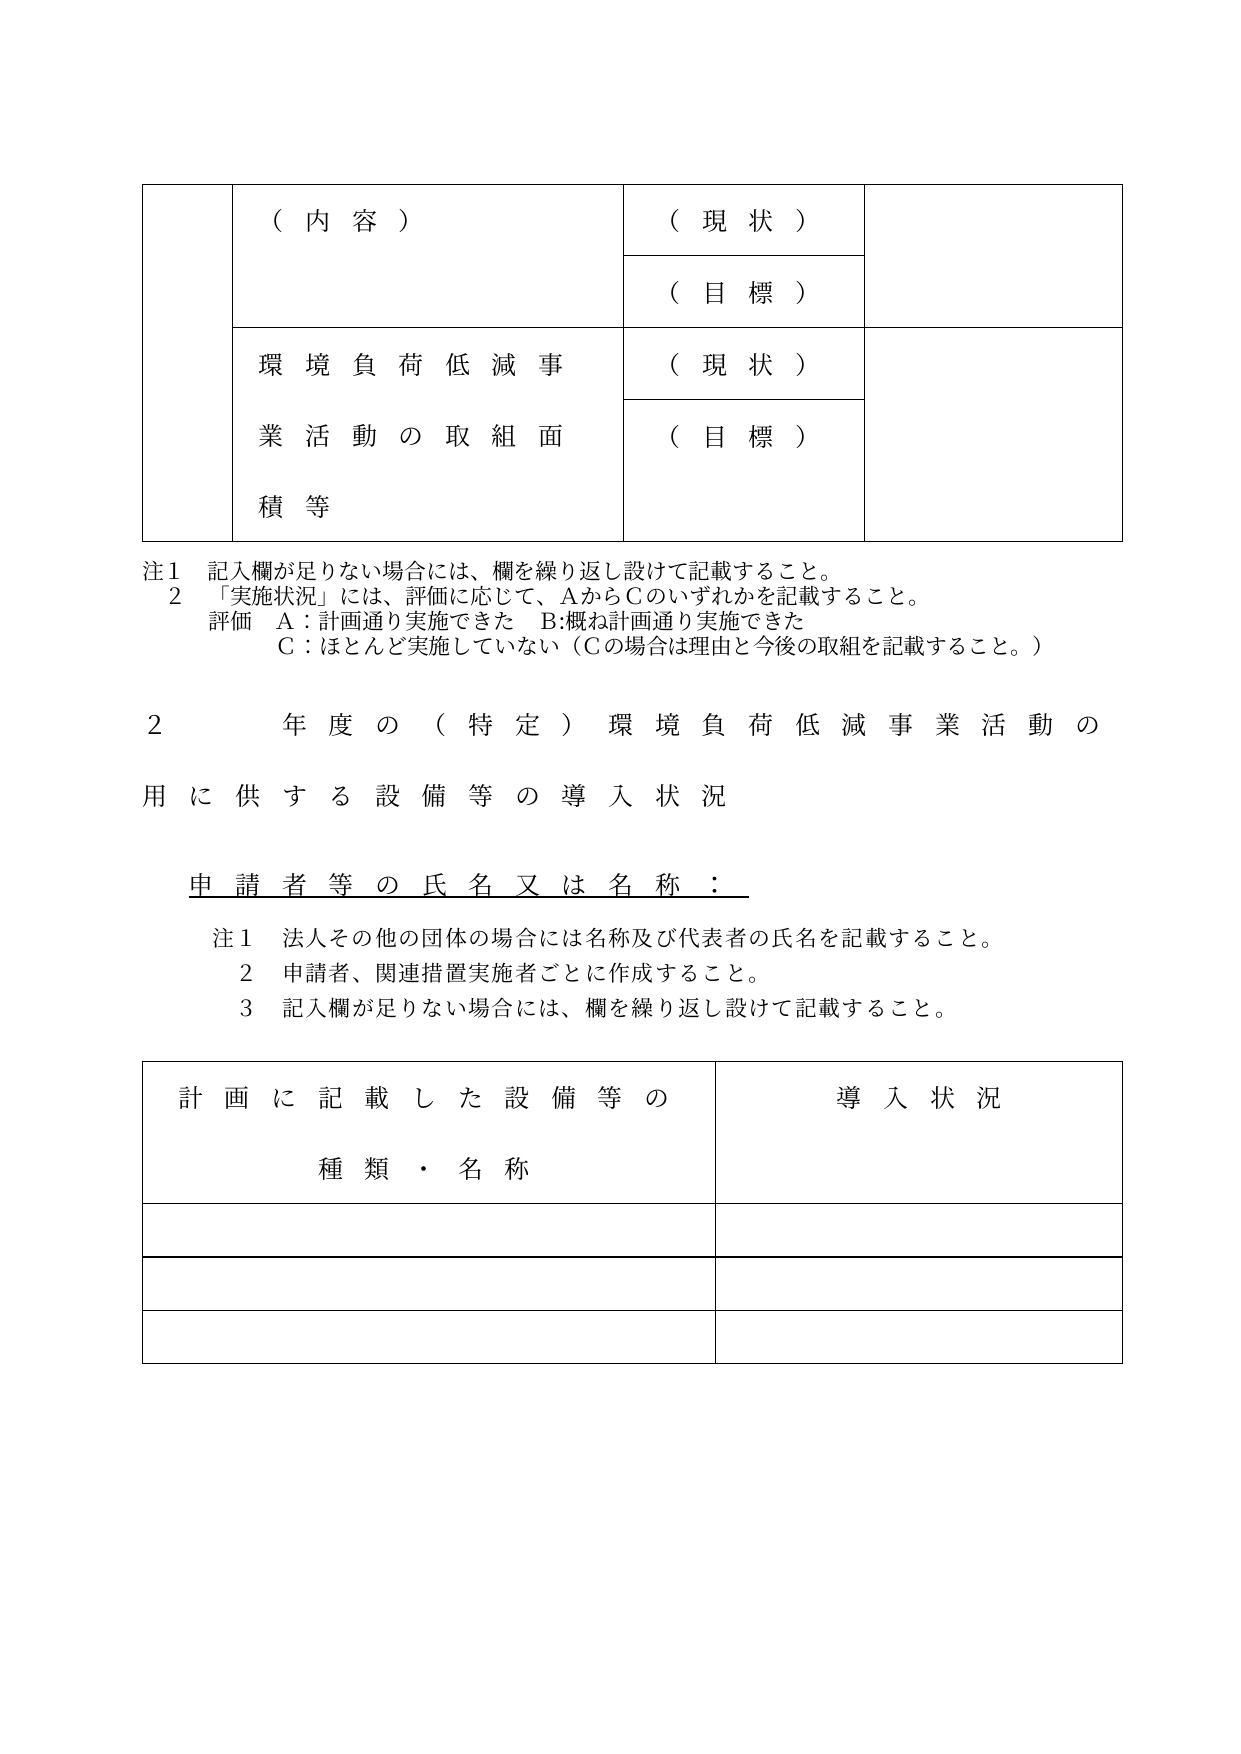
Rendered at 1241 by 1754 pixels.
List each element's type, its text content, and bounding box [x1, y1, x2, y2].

table_cell [716, 1311, 1122, 1363]
table_cell （現状） [624, 328, 864, 399]
text 注１ 記入欄が足りない場合には、欄を繰り返し設けて記載すること。 [142, 559, 1122, 584]
text ２ 申請者、関連措置実施者ごとに作成すること。 [235, 954, 1122, 990]
table_cell [716, 1258, 1122, 1309]
text Ｃ：ほとんど実施していない（Ｃの場合は理由と今後の取組を記載すること。） [142, 634, 1117, 659]
text ２ 「実施状況」には、評価に応じて、ＡからＣのいずれかを記載すること。 [142, 584, 1117, 609]
text 申請者等の氏名又は名称： [188, 848, 1122, 919]
table_header 計画に記載した設備等の種類・名称 [143, 1062, 715, 1203]
table_cell [143, 1258, 715, 1309]
table_header 導入状況 [716, 1062, 1122, 1203]
table_cell （目標） [624, 256, 864, 327]
table_cell [865, 185, 1122, 327]
text 評価 Ａ：計画通り実施できた Ｂ:概ね計画通り実施できた [142, 609, 1117, 634]
table_cell [143, 185, 232, 541]
text ３ 記入欄が足りない場合には、欄を繰り返し設けて記載すること。 [235, 990, 1122, 1025]
table_cell （内容） [233, 185, 623, 327]
table_cell [143, 1204, 715, 1256]
table_cell [865, 328, 1122, 541]
text ２ 年度の（特定）環境負荷低減事業活動の用に供する設備等の導入状況 [142, 689, 1122, 830]
table_cell （目標） [624, 400, 864, 541]
text 注１ 法人その他の団体の場合には名称及び代表者の氏名を記載すること。 [212, 919, 1122, 954]
table_cell 環境負荷低減事業活動の取組面積等 [233, 328, 623, 541]
table_cell [716, 1204, 1122, 1256]
table_cell [143, 1311, 715, 1363]
table_cell （現状） [624, 185, 864, 255]
